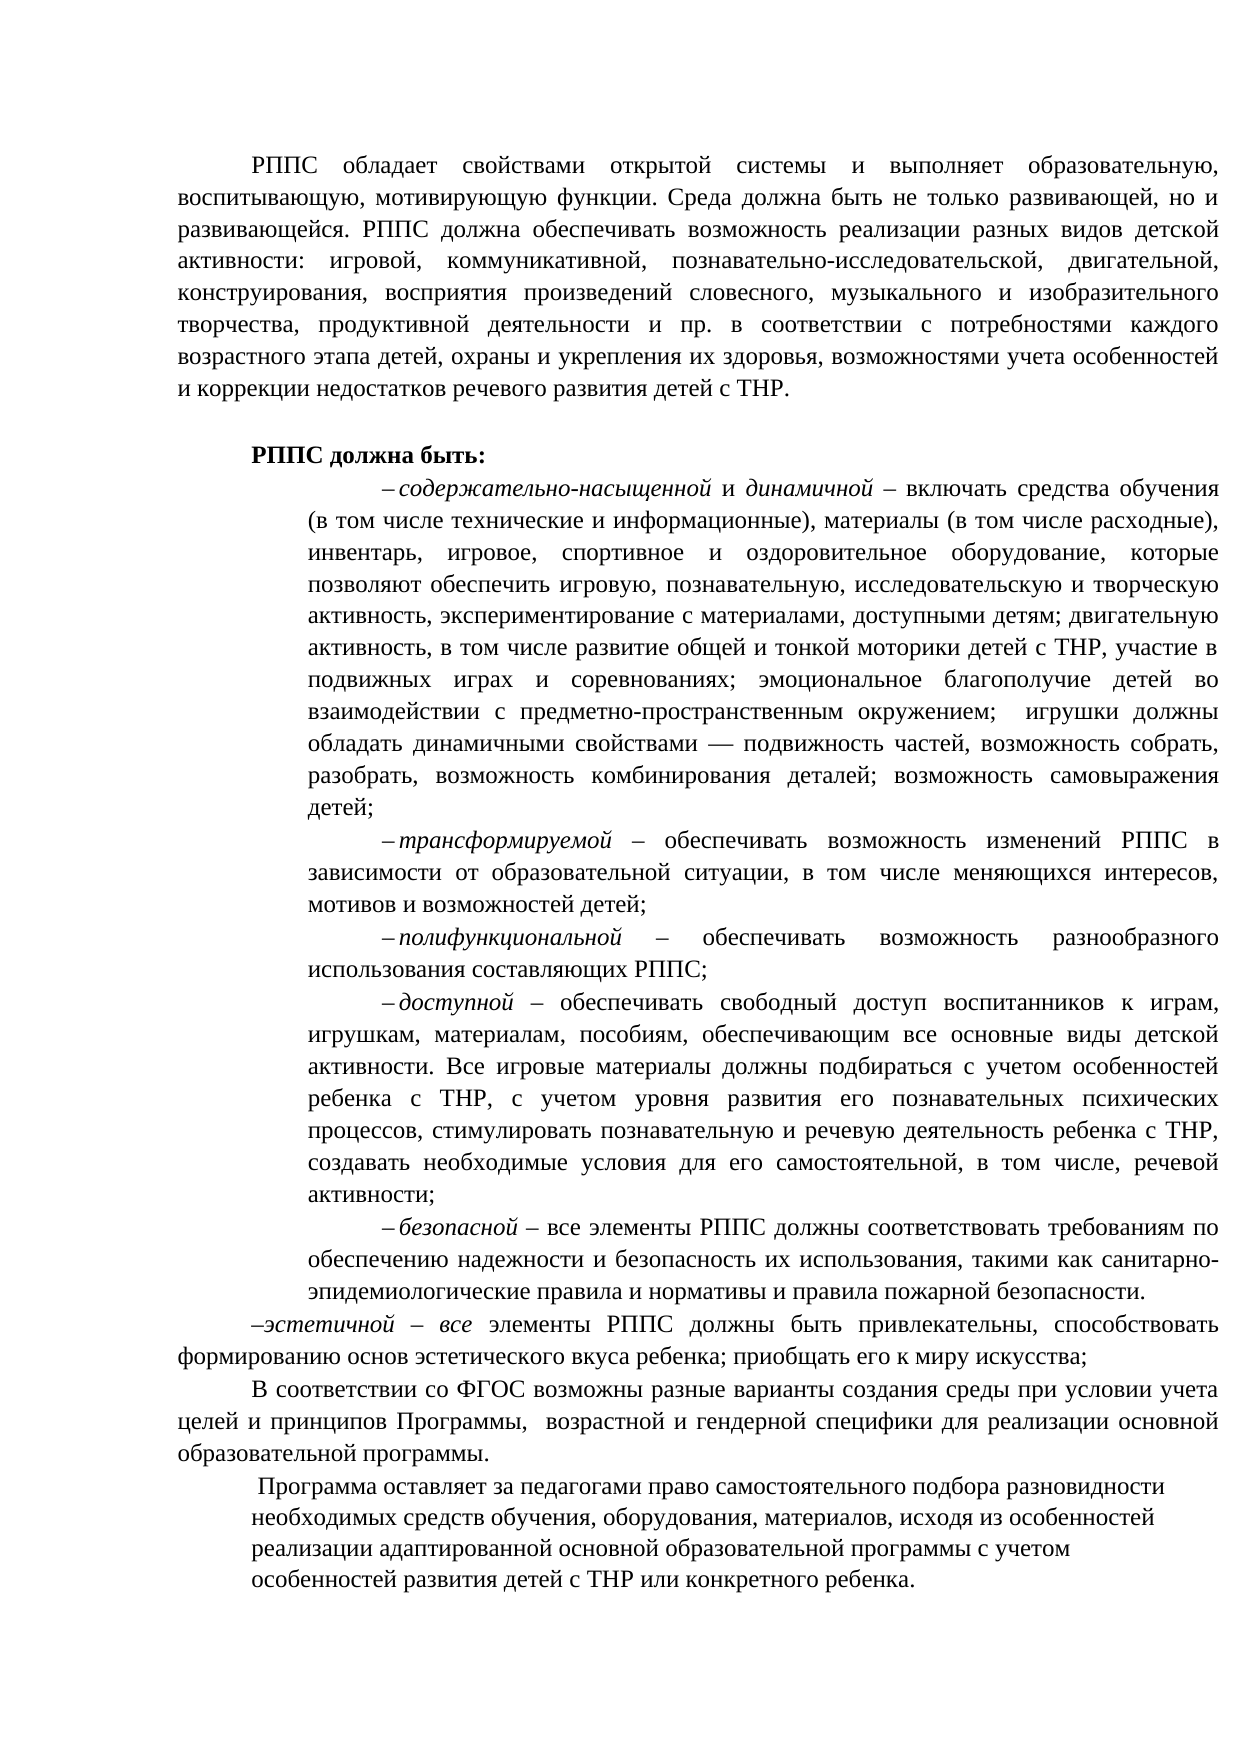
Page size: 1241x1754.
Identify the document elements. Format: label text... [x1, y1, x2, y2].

list трансформируемой – обеспечивать возможность изменений РППС в зависимости от образовательной ситуации, в том числе меняющихся интересов, мотивов и возможностей детей; [308, 825, 1220, 918]
list доступной – обеспечивать свободный доступ воспитанников к играм, игрушкам, материалам, пособиям, обеспечивающим все основные виды детской активности. Все игровые материалы должны подбираться с учетом особенностей ребенка с ТНР, с учетом уровня развития его познавательных психических процессов, стимулировать познавательную и речевую деятельность ребенка с ТНР, создавать необходимые условия для его самостоятельной, в том числе, речевой активности; [308, 987, 1220, 1207]
text В соответствии со ФГОС возможны разные варианты создания среды при условии учета целей и принципов Программы, возрастной и гендерной специфики для реализации основной образовательной программы. [177, 1374, 1220, 1467]
text –эстетичной – все элементы РППС должны быть привлекательны, способствовать формированию основ эстетического вкуса ребенка; приобщать его к миру искусства; [177, 1309, 1220, 1370]
list полифункциональной – обеспечивать возможность разнообразного использования составляющих РППС; [308, 922, 1220, 983]
text Программа оставляет за педагогами право самостоятельного подбора разновидности необходимых средств обучения, оборудования, материалов, исходя из особенностей реализации адаптированной основной образовательной программы с учетом особенностей развития детей с ТНР или конкретного ребенка. [251, 1471, 1221, 1593]
text РППС должна быть: [177, 440, 1220, 468]
text РППС обладает свойствами открытой системы и выполняет образовательную, воспитывающую, мотивирующую функции. Среда должна быть не только развивающей, но и развивающейся. РППС должна обеспечивать возможность реализации разных видов детской активности: игровой, коммуникативной, познавательно-исследовательской, двигательной, конструирования, восприятия произведений словесного, музыкального и изобразительного творчества, продуктивной деятельности и пр. в соответствии с потребностями каждого возрастного этапа детей, охраны и укрепления их здоровья, возможностями учета особенностей и коррекции недостатков речевого развития детей с ТНР. [177, 150, 1220, 402]
list безопасной – все элементы РППС должны соответствовать требованиям по обеспечению надежности и безопасность их использования, такими как санитарно-эпидемиологические правила и нормативы и правила пожарной безопасности. [308, 1212, 1220, 1304]
list содержательно-насыщенной и динамичной – включать средства обучения (в том числе технические и информационные), материалы (в том числе расходные), инвентарь, игровое, спортивное и оздоровительное оборудование, которые позволяют обеспечить игровую, познавательную, исследовательскую и творческую активность, экспериментирование с материалами, доступными детям; двигательную активность, в том числе развитие общей и тонкой моторики детей с ТНР, участие в подвижных играх и соревнованиях; эмоциональное благополучие детей во взаимодействии с предметно-пространственным окружением; игрушки должны обладать динамичными свойствами — подвижность частей, возможность собрать, разобрать, возможность комбинирования деталей; возможность самовыражения детей; [308, 473, 1220, 821]
